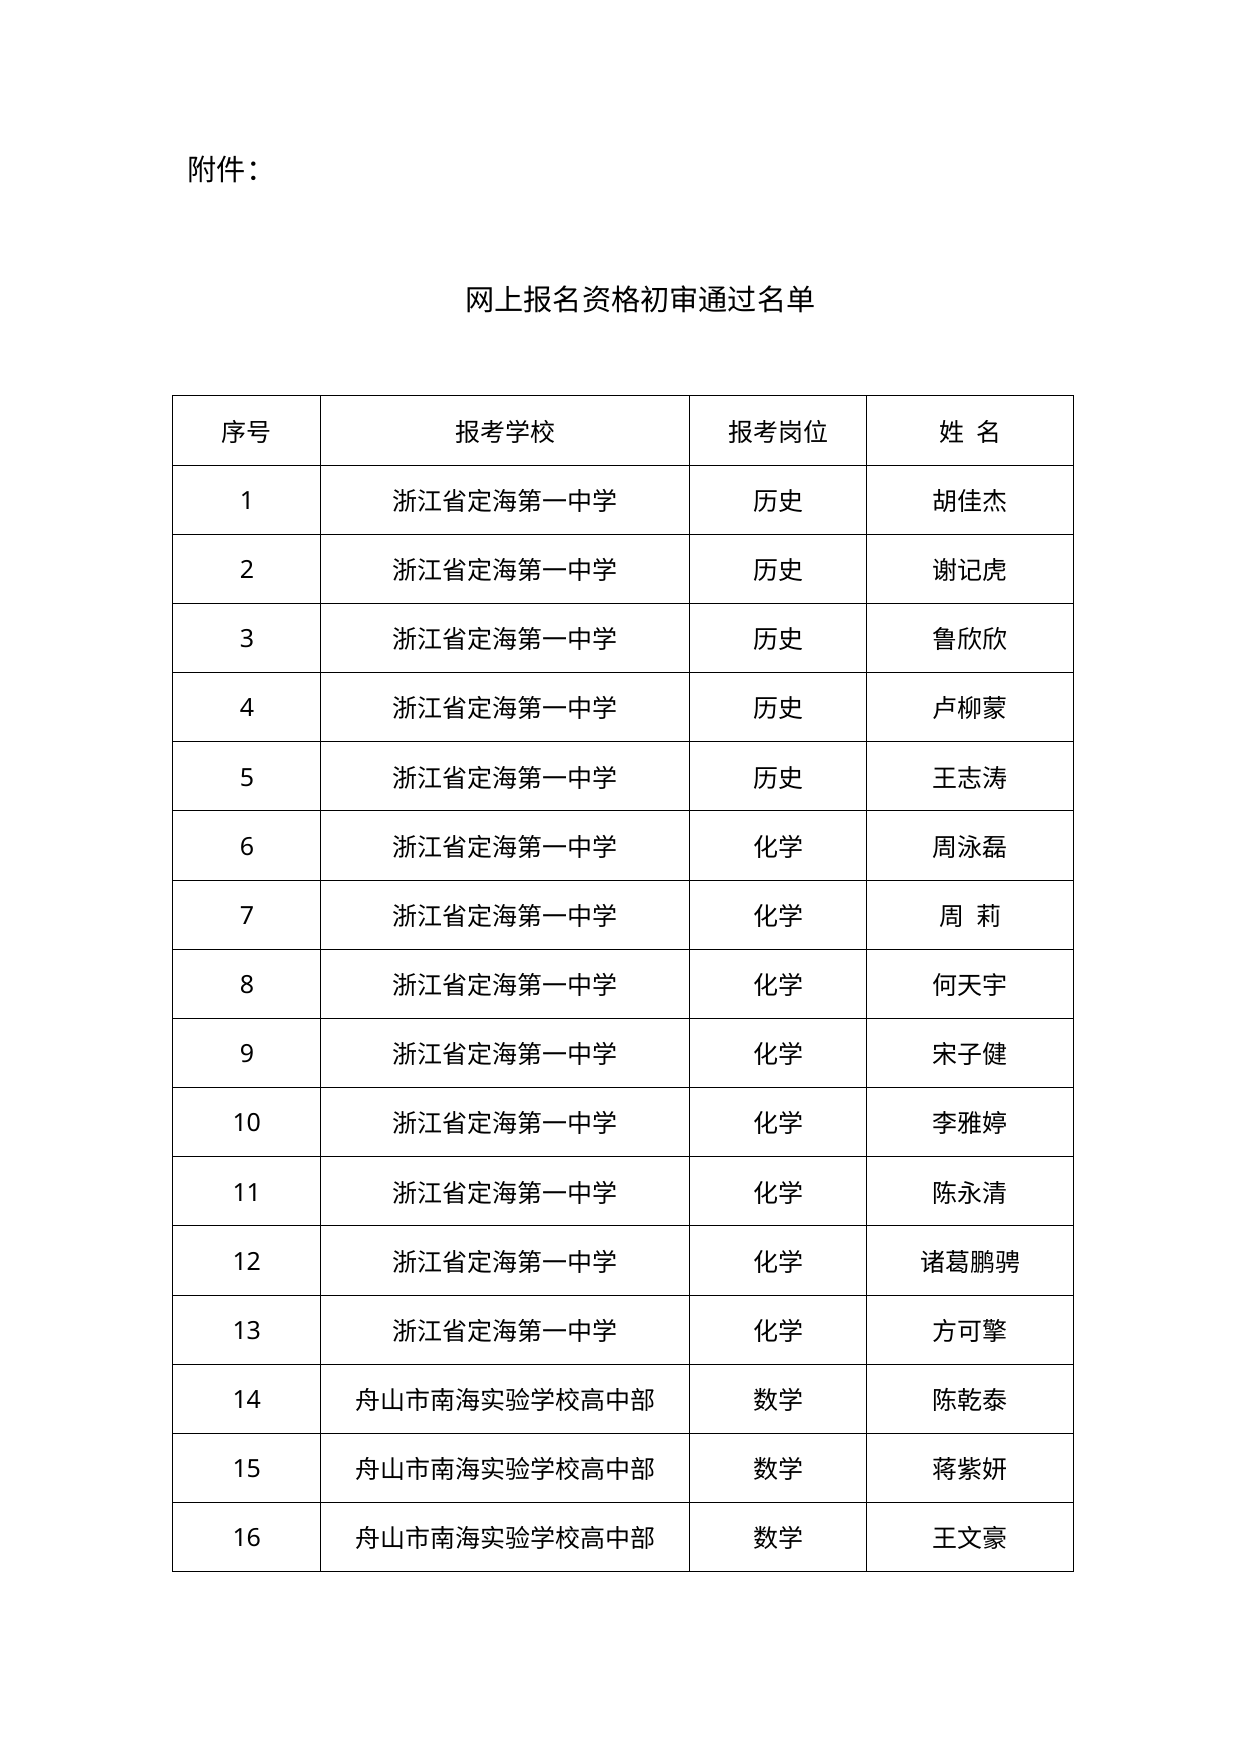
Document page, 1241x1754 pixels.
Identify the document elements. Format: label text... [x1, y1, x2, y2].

table_cell 化学 [690, 811, 866, 879]
table_cell 李雅婷 [867, 1088, 1073, 1156]
table_cell 周 莉 [867, 881, 1073, 949]
table_cell 化学 [690, 1157, 866, 1225]
table_cell 13 [173, 1296, 320, 1364]
table_cell 何天宇 [867, 950, 1073, 1018]
table_cell 王文豪 [867, 1503, 1073, 1571]
table_cell 宋子健 [867, 1019, 1073, 1087]
table_cell 王志涛 [867, 742, 1073, 810]
table_cell 谢记虎 [867, 535, 1073, 603]
table_cell 3 [173, 604, 320, 672]
table_header 姓 名 [867, 396, 1073, 464]
table_cell 浙江省定海第一中学 [321, 466, 689, 534]
table_cell 蒋紫妍 [867, 1434, 1073, 1502]
table_cell 历史 [690, 466, 866, 534]
text 附件： [187, 135, 1093, 200]
table_cell 浙江省定海第一中学 [321, 535, 689, 603]
table_cell 浙江省定海第一中学 [321, 1019, 689, 1087]
table_cell 5 [173, 742, 320, 810]
table_cell 16 [173, 1503, 320, 1571]
table_cell 浙江省定海第一中学 [321, 1296, 689, 1364]
table_cell 历史 [690, 742, 866, 810]
table_cell 卢柳蒙 [867, 673, 1073, 741]
table_cell 2 [173, 535, 320, 603]
table_cell 诸葛鹏骋 [867, 1226, 1073, 1294]
table_cell 8 [173, 950, 320, 1018]
table_cell 化学 [690, 881, 866, 949]
table_cell 7 [173, 881, 320, 949]
table_cell 舟山市南海实验学校高中部 [321, 1503, 689, 1571]
table_header 序号 [173, 396, 320, 464]
table_cell 周泳磊 [867, 811, 1073, 879]
table_cell 15 [173, 1434, 320, 1502]
table_cell 12 [173, 1226, 320, 1294]
table_cell 化学 [690, 1226, 866, 1294]
table_cell 14 [173, 1365, 320, 1433]
table_cell 数学 [690, 1434, 866, 1502]
table_cell 陈永清 [867, 1157, 1073, 1225]
table_header 报考岗位 [690, 396, 866, 464]
table_cell 历史 [690, 604, 866, 672]
table_cell 历史 [690, 673, 866, 741]
table_cell 数学 [690, 1503, 866, 1571]
table_cell 4 [173, 673, 320, 741]
table_cell 10 [173, 1088, 320, 1156]
table_cell 浙江省定海第一中学 [321, 1088, 689, 1156]
table_cell 数学 [690, 1365, 866, 1433]
table_cell 浙江省定海第一中学 [321, 1157, 689, 1225]
table_cell 浙江省定海第一中学 [321, 673, 689, 741]
table_cell 化学 [690, 1296, 866, 1364]
table_cell 方可擎 [867, 1296, 1073, 1364]
table_cell 陈乾泰 [867, 1365, 1073, 1433]
table_cell 1 [173, 466, 320, 534]
table_cell 浙江省定海第一中学 [321, 742, 689, 810]
table_cell 11 [173, 1157, 320, 1225]
table_cell 浙江省定海第一中学 [321, 811, 689, 879]
table_cell 浙江省定海第一中学 [321, 604, 689, 672]
table_cell 舟山市南海实验学校高中部 [321, 1434, 689, 1502]
table_cell 6 [173, 811, 320, 879]
table_cell 浙江省定海第一中学 [321, 881, 689, 949]
table_header 报考学校 [321, 396, 689, 464]
text 网上报名资格初审通过名单 [187, 265, 1093, 330]
table_cell 舟山市南海实验学校高中部 [321, 1365, 689, 1433]
table_cell 历史 [690, 535, 866, 603]
table_cell 化学 [690, 1019, 866, 1087]
table_cell 鲁欣欣 [867, 604, 1073, 672]
table_cell 化学 [690, 950, 866, 1018]
table_cell 胡佳杰 [867, 466, 1073, 534]
table_cell 浙江省定海第一中学 [321, 1226, 689, 1294]
table_cell 化学 [690, 1088, 866, 1156]
table_cell 浙江省定海第一中学 [321, 950, 689, 1018]
table_cell 9 [173, 1019, 320, 1087]
